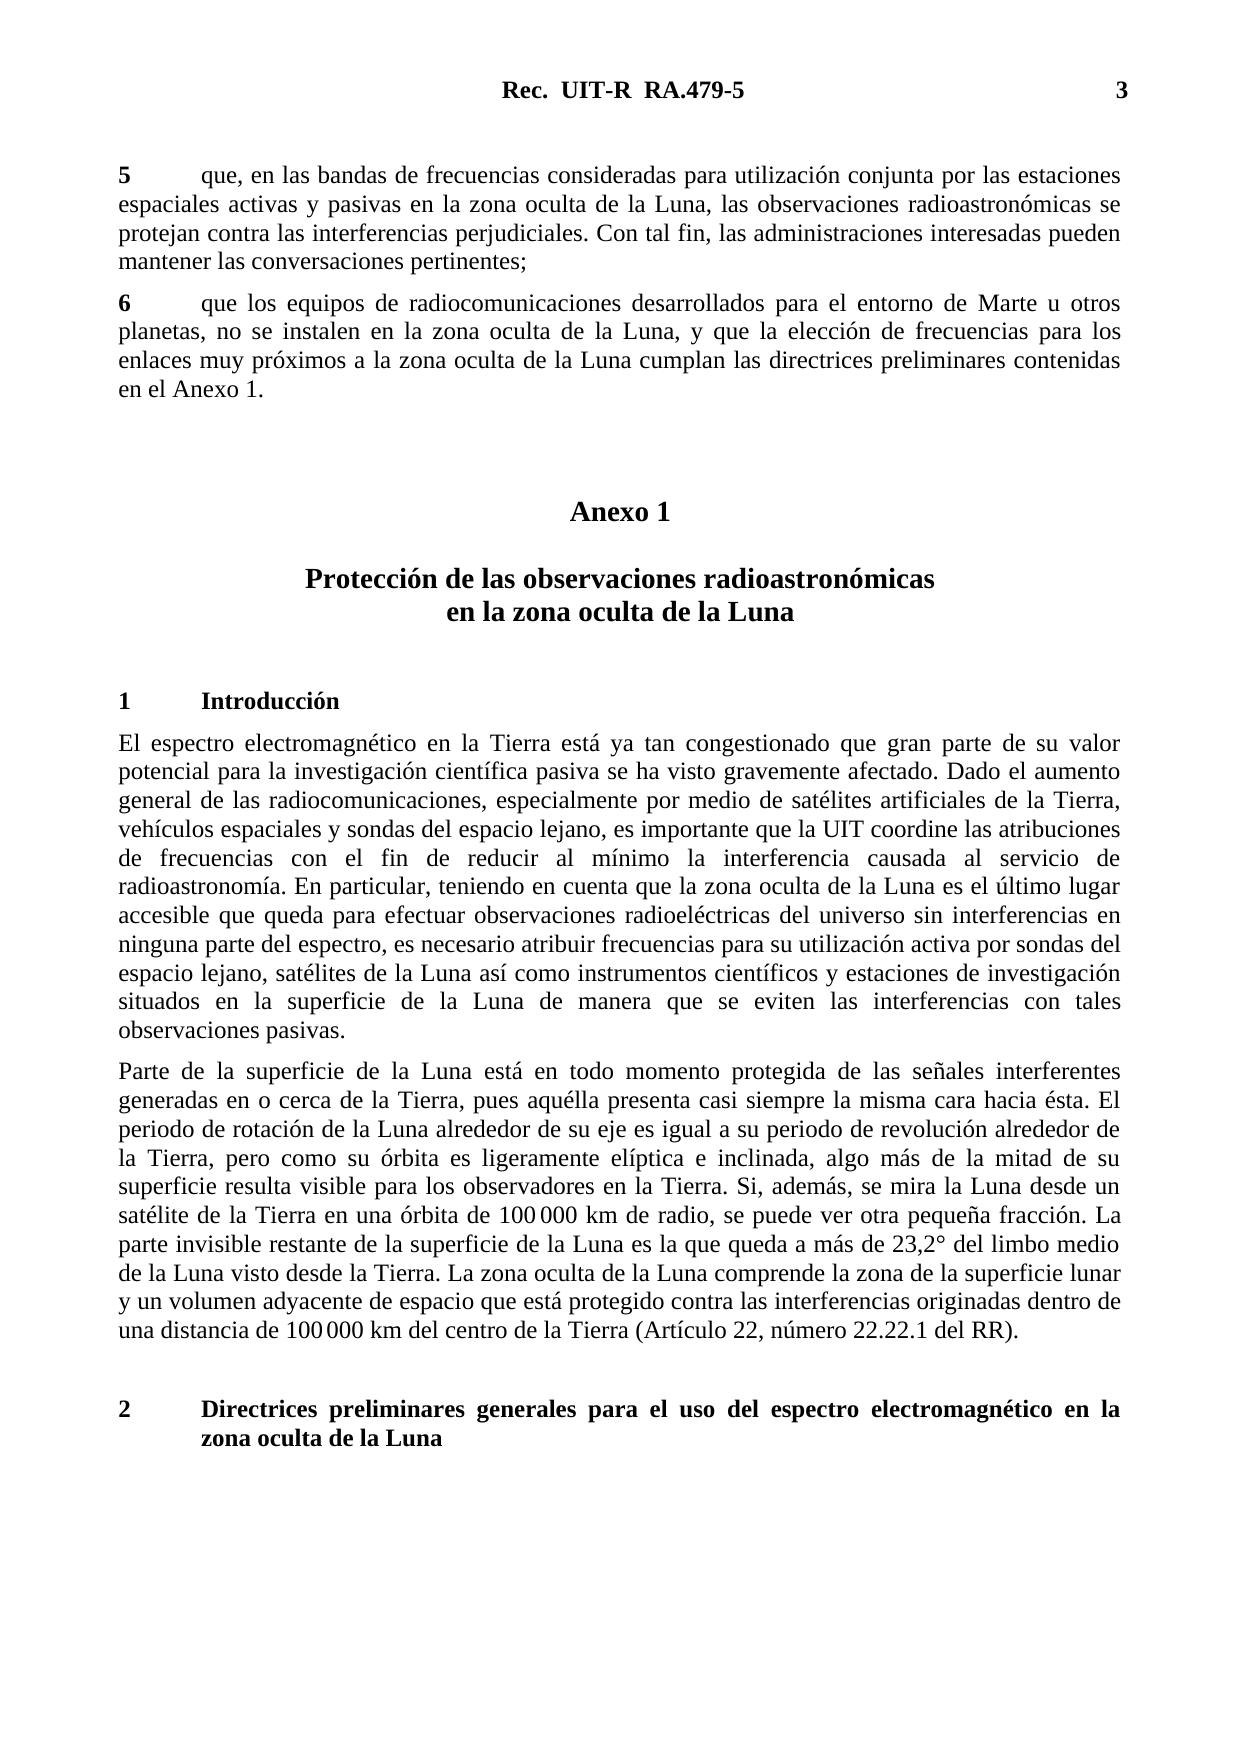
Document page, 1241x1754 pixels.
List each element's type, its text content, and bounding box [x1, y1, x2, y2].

subtitle 2 Directrices preliminares generales para el uso del espectro electromagnético en la zona oculta de la Luna [118, 1394, 1122, 1451]
subtitle 1 Introducción [118, 686, 1122, 715]
text Parte de la superficie de la Luna está en todo momento protegida de las señales interferentes generadas en o cerca de la Tierra, pues aquélla presenta casi siempre la misma cara hacia ésta. El periodo de rotación de la Luna alrededor de su eje es igual a su periodo de revolución alrededor de la Tierra, pero como su órbita es ligeramente elíptica e inclinada, algo más de la mitad de su superficie resulta visible para los observadores en la Tierra. Si, además, se mira la Luna desde un satélite de la Tierra en una órbita de 100 000 km de radio, se puede ver otra pequeña fracción. La parte invisible restante de la superficie de la Luna es la que queda a más de 23,2° del limbo medio de la Luna visto desde la Tierra. La zona oculta de la Luna comprende la zona de la superficie lunar y un volumen adyacente de espacio que está protegido contra las interferencias originadas dentro de una distancia de 100 000 km del centro de la Tierra (Artículo 22, número 22.22.1 del RR). [118, 1056, 1122, 1344]
text El espectro electromagnético en la Tierra está ya tan congestionado que gran parte de su valor potencial para la investigación científica pasiva se ha visto gravemente afectado. Dado el aumento general de las radiocomunicaciones, especialmente por medio de satélites artificiales de la Tierra, vehículos espaciales y sondas del espacio lejano, es importante que la UIT coordine las atribuciones de frecuencias con el fin de reducir al mínimo la interferencia causada al servicio de radioastronomía. En particular, teniendo en cuenta que la zona oculta de la Luna es el último lugar accesible que queda para efectuar observaciones radioeléctricas del universo sin interferencias en ninguna parte del espectro, es necesario atribuir frecuencias para su utilización activa por sondas del espacio lejano, satélites de la Luna así como instrumentos científicos y estaciones de investigación situados en la superficie de la Luna de manera que se eviten las interferencias con tales observaciones pasivas. [118, 728, 1122, 1044]
text 5 que, en las bandas de frecuencias consideradas para utilización conjunta por las estaciones espaciales activas y pasivas en la zona oculta de la Luna, las observaciones radioastronómicas se protejan contra las interferencias perjudiciales. Con tal fin, las administraciones interesadas pueden mantener las conversaciones pertinentes; [118, 160, 1122, 275]
title Anexo 1 Protección de las observaciones radioastronómicas en la zona oculta de la Luna [118, 494, 1122, 628]
text 6 que los equipos de radiocomunicaciones desarrollados para el entorno de Marte u otros planetas, no se instalen en la zona oculta de la Luna, y que la elección de frecuencias para los enlaces muy próximos a la zona oculta de la Luna cumplan las directrices preliminares contenidas en el Anexo 1. [118, 288, 1122, 403]
